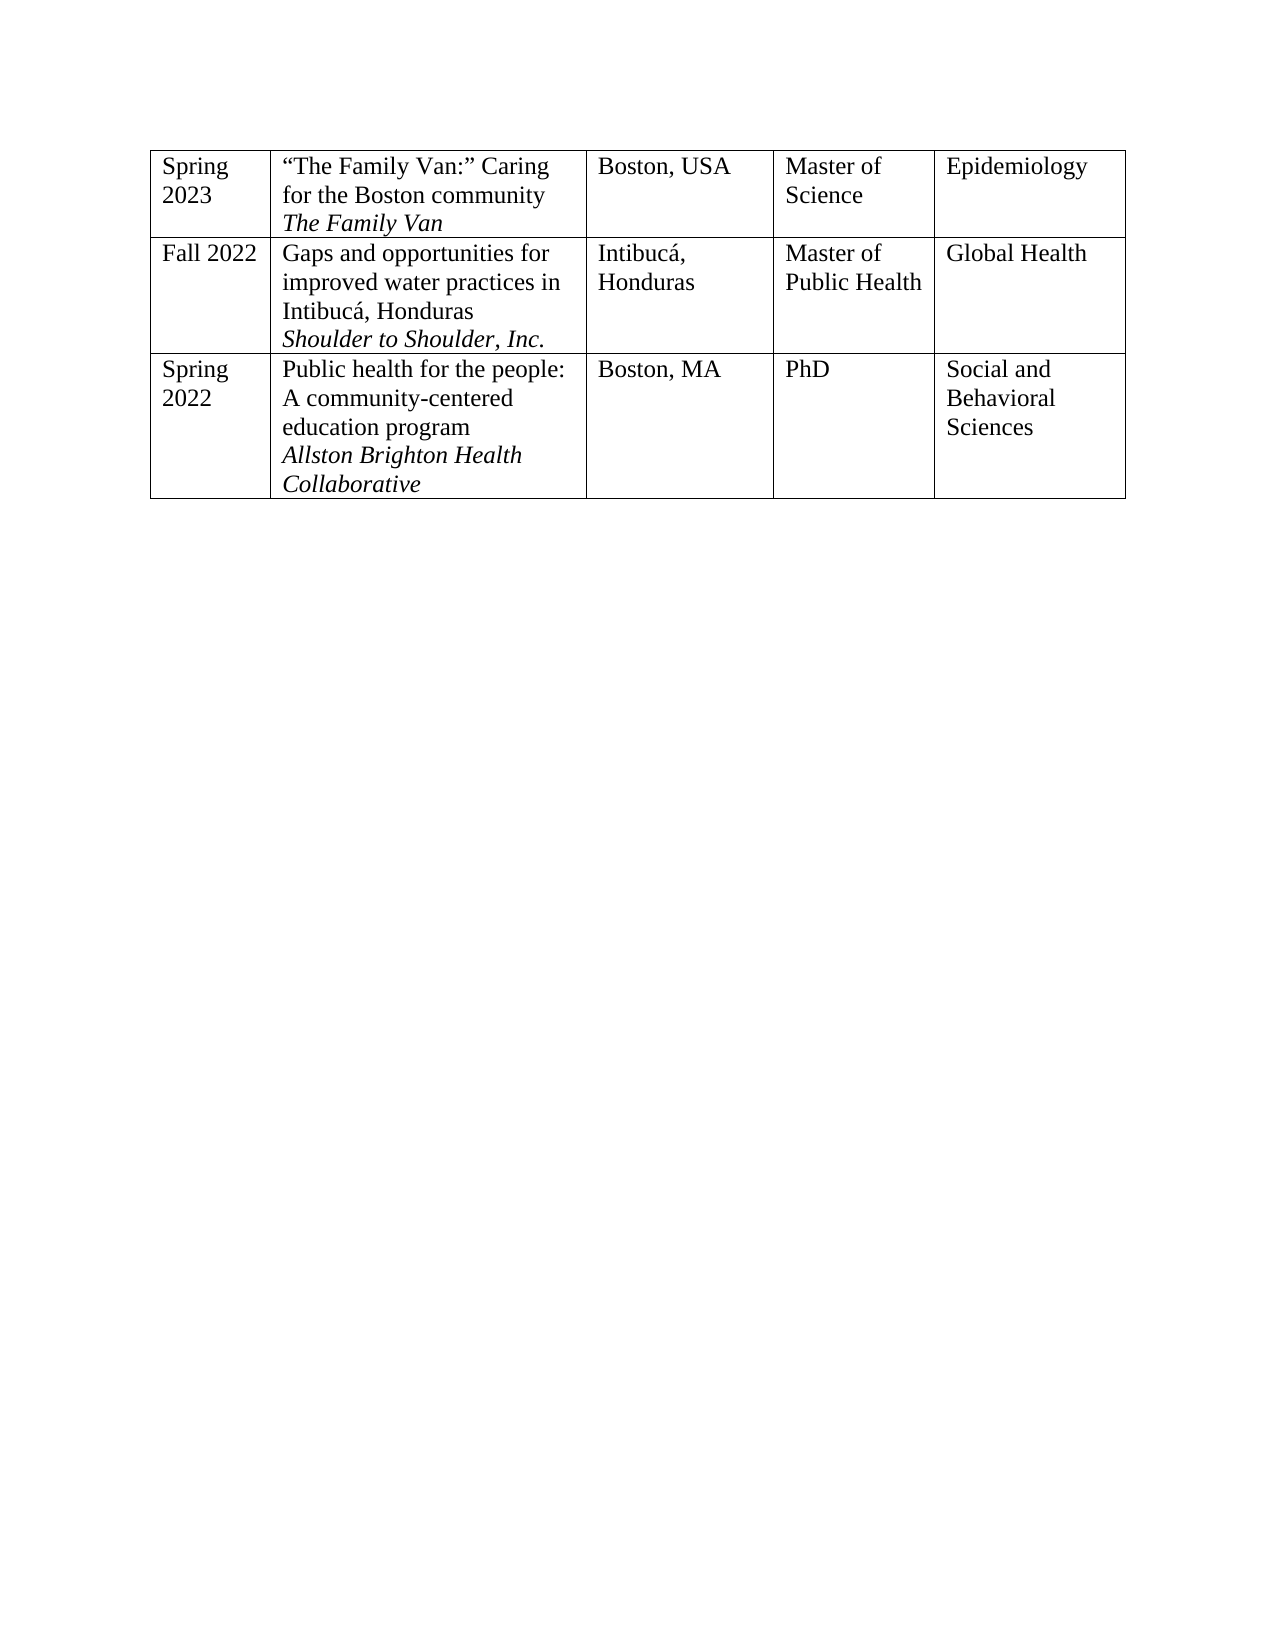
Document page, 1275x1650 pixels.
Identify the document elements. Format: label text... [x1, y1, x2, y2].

table_cell Fall 2022 [151, 238, 270, 353]
table_cell Global Health [935, 238, 1125, 353]
table_cell Social and Behavioral Sciences [935, 354, 1125, 498]
table_cell PhD [774, 354, 934, 498]
table_cell Master of Science [774, 151, 934, 237]
table_cell Intibucá, Honduras [587, 238, 773, 353]
table_cell Spring 2022 [151, 354, 270, 498]
table_cell Boston, USA [587, 151, 773, 237]
table_cell Master of Public Health [774, 238, 934, 353]
table_cell Spring 2023 [151, 151, 270, 237]
table_cell Boston, MA [587, 354, 773, 498]
table_cell Public health for the people: A community-centered education program Allston Brighton Health Collaborative [271, 354, 586, 498]
table_cell Gaps and opportunities for improved water practices in Intibucá, Honduras Shoulder to Shoulder, Inc. [271, 238, 586, 353]
table_cell “The Family Van:” Caring for the Boston community The Family Van [271, 151, 586, 237]
table_cell Epidemiology [935, 151, 1125, 237]
